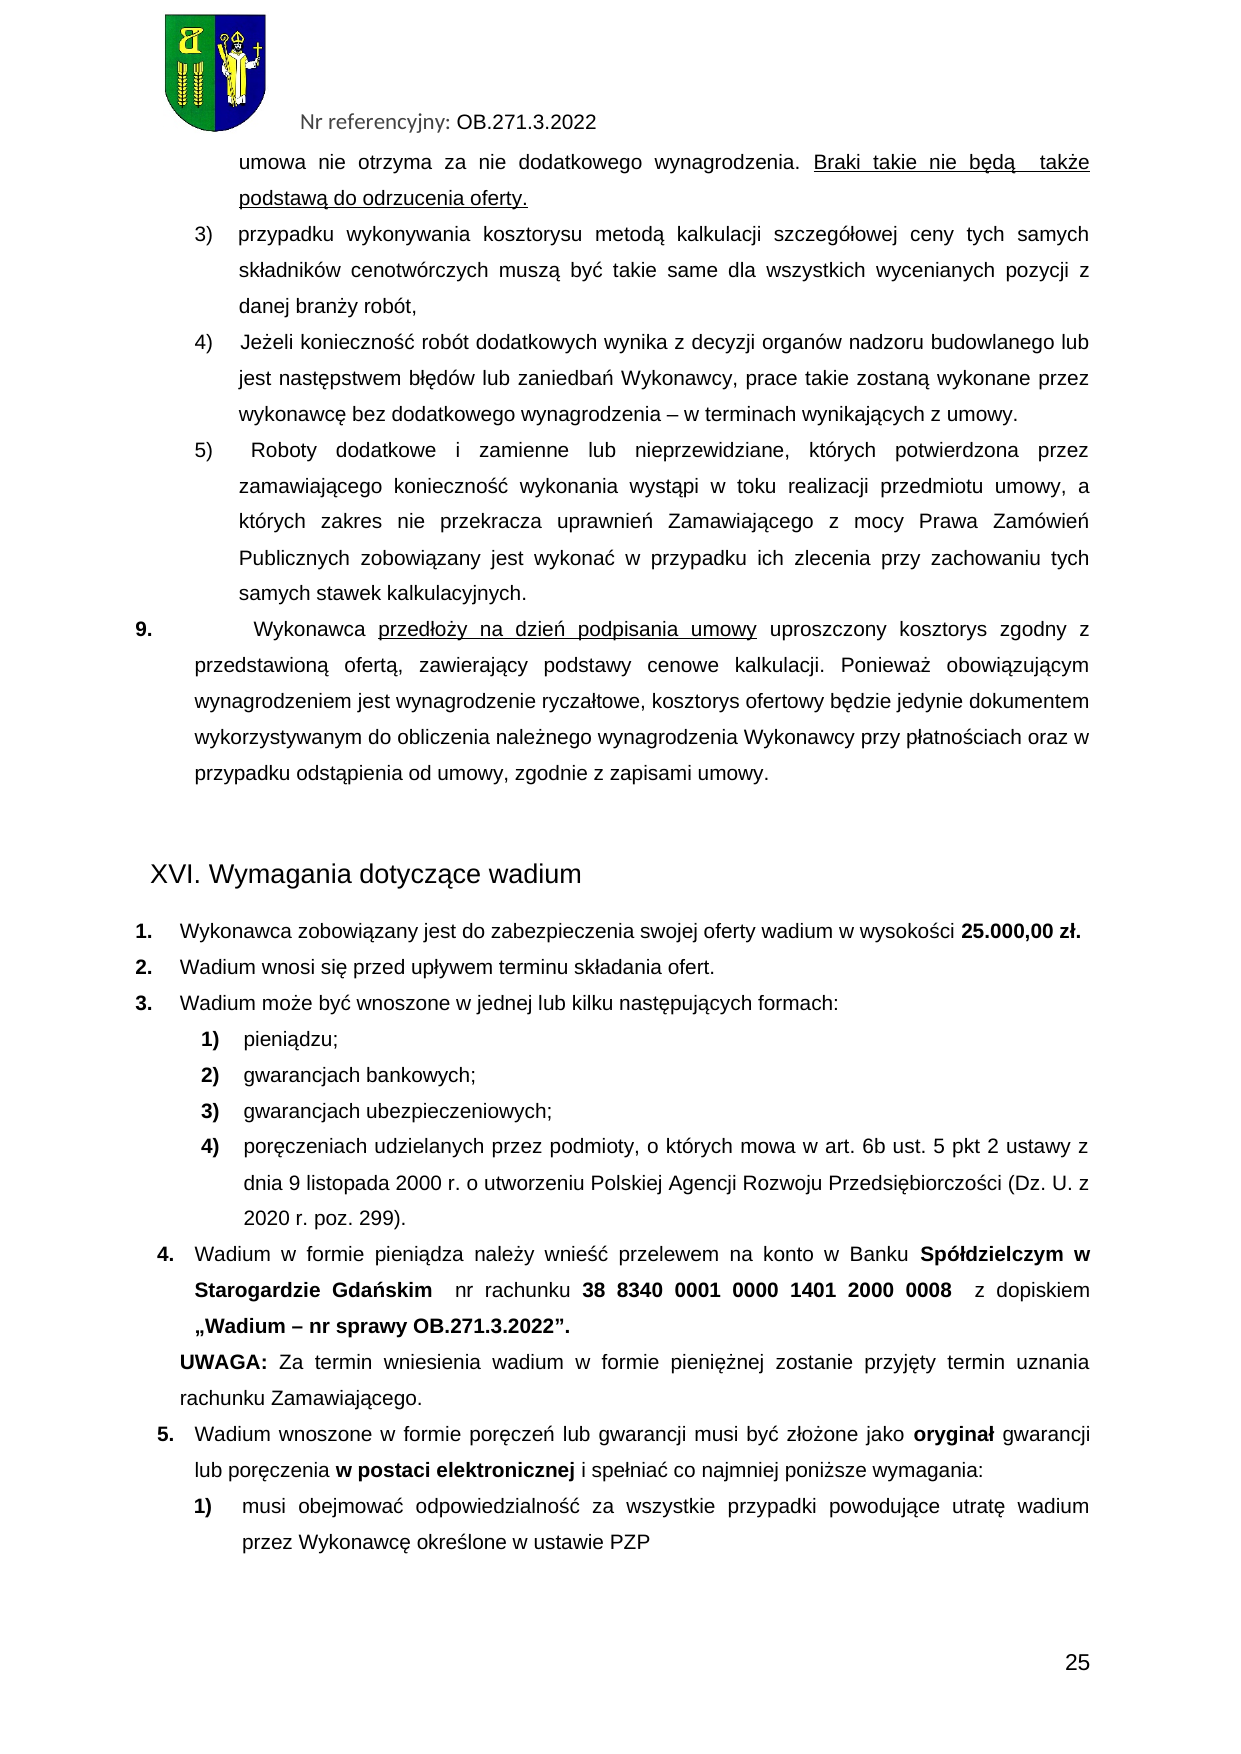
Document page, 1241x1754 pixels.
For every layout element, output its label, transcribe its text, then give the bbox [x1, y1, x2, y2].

list Wadium wnoszone w formie poręczeń lub gwarancji musi być złożone jako oryginał gwarancji lub poręczenia w postaci elektronicznej i spełniać co najmniej poniższe wymagania: [157, 1422, 1090, 1482]
list Wadium w formie pieniądza należy wnieść przelewem na konto w Banku Spółdzielczym w Starogardzie Gdańskim nr rachunku 38 8340 0001 0000 1401 2000 0008 z dopiskiem „Wadium – nr sprawy OB.271.3.2022”. [157, 1242, 1090, 1338]
list poręczeniach udzielanych przez podmioty, o których mowa w art. 6b ust. 5 pkt 2 ustawy z dnia 9 listopada 2000 r. o utworzeniu Polskiej Agencji Rozwoju Przedsiębiorczości (Dz. U. z 2020 r. poz. 299). [201, 1134, 1090, 1230]
text 3) przypadku wykonywania kosztorysu metodą kalkulacji szczegółowej ceny tych samych składników cenotwórczych muszą być takie same dla wszystkich wycenianych pozycji z danej branży robót, [194, 222, 1090, 318]
text 9. Wykonawca przedłoży na dzień podpisania umowy uproszczony kosztorys zgodny z przedstawioną ofertą, zawierający podstawy cenowe kalkulacji. Ponieważ obowiązującym wynagrodzeniem jest wynagrodzenie ryczałtowe, kosztorys ofertowy będzie jedynie dokumentem wykorzystywanym do obliczenia należnego wynagrodzenia Wykonawcy przy płatnościach oraz w przypadku odstąpienia od umowy, zgodnie z zapisami umowy. [135, 617, 1090, 785]
list musi obejmować odpowiedzialność za wszystkie przypadki powodujące utratę wadium przez Wykonawcę określone w ustawie PZP [193, 1494, 1090, 1554]
list gwarancjach bankowych; [201, 1062, 1090, 1086]
picture [162, 11, 269, 134]
text 5) Roboty dodatkowe i zamienne lub nieprzewidziane, których potwierdzona przez zamawiającego konieczność wykonania wystąpi w toku realizacji przedmiotu umowy, a których zakres nie przekracza uprawnień Zamawiającego z mocy Prawa Zamówień Publicznych zobowiązany jest wykonać w przypadku ich zlecenia przy zachowaniu tych samych stawek kalkulacyjnych. [194, 437, 1090, 605]
list Wadium wnosi się przed upływem terminu składania ofert. [135, 955, 1090, 979]
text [194, 150, 1090, 210]
list Wadium może być wnoszone w jednej lub kilku następujących formach: [135, 991, 1090, 1014]
list Wykonawca zobowiązany jest do zabezpieczenia swojej oferty wadium w wysokości 25.000,00 zł. [135, 919, 1090, 943]
list gwarancjach ubezpieczeniowych; [201, 1098, 1090, 1122]
list pieniądzu; [201, 1027, 1090, 1051]
text UWAGA: Za termin wniesienia wadium w formie pieniężnej zostanie przyjęty termin uznania rachunku Zamawiającego. [179, 1350, 1090, 1410]
subtitle XVI. Wymagania dotyczące wadium [150, 858, 1090, 889]
text 4) Jeżeli konieczność robót dodatkowych wynika z decyzji organów nadzoru budowlanego lub jest następstwem błędów lub zaniedbań Wykonawcy, prace takie zostaną wykonane przez wykonawcę bez dodatkowego wynagrodzenia – w terminach wynikających z umowy. [194, 330, 1090, 426]
